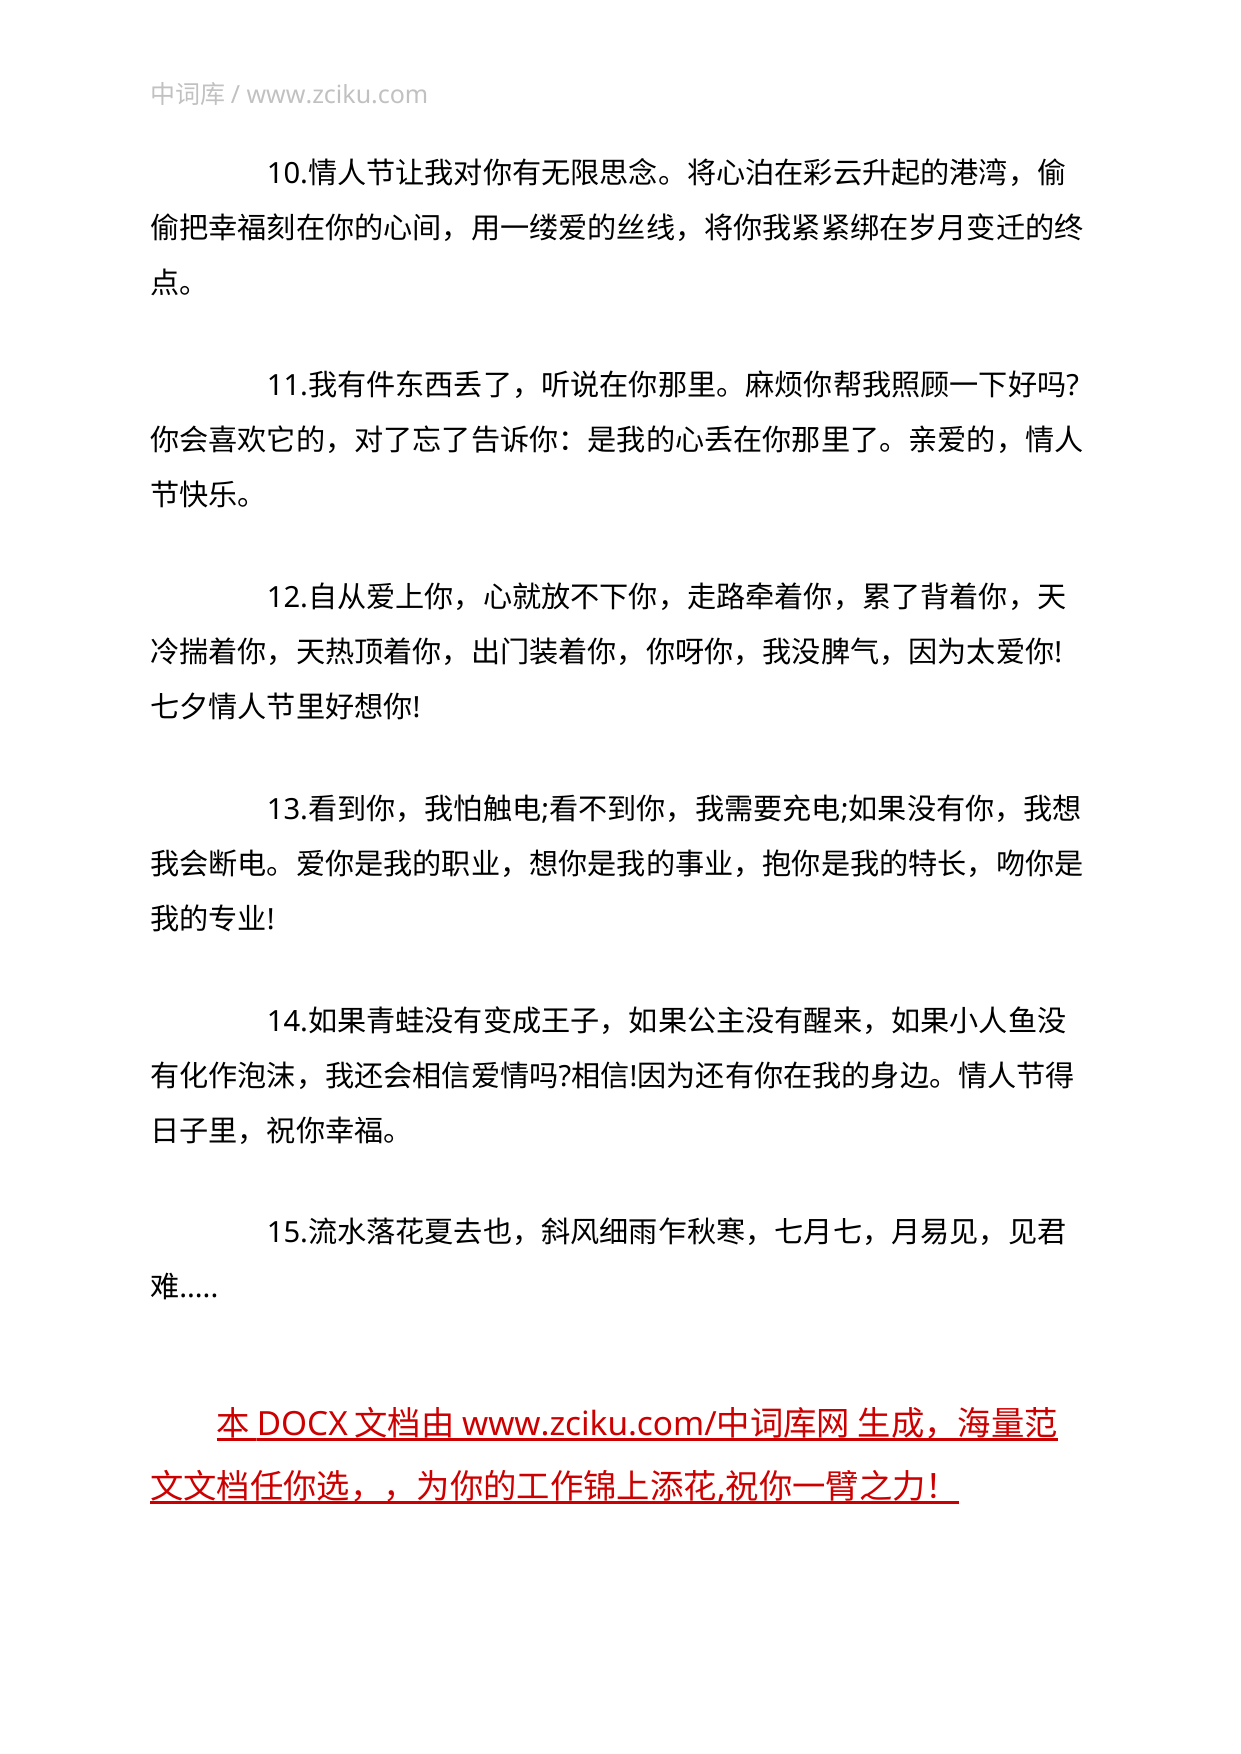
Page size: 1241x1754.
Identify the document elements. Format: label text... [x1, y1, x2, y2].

text 11.我有件东西丢了，听说在你那里。麻烦你帮我照顾一下好吗?你会喜欢它的，对了忘了告诉你：是我的心丢在你那里了。亲爱的，情人节快乐。 [150, 362, 1090, 514]
text 14.如果青蛙没有变成王子，如果公主没有醒来，如果小人鱼没有化作泡沫，我还会相信爱情吗?相信!因为还有你在我的身边。情人节得日子里，祝你幸福。 [150, 997, 1090, 1149]
text 本DOCX文档由 www.zciku.com/中词库网 生成，海量范文文档任你选，，为你的工作锦上添花,祝你一臂之力！ [150, 1397, 1090, 1508]
text 13.看到你，我怕触电;看不到你，我需要充电;如果没有你，我想我会断电。爱你是我的职业，想你是我的事业，抱你是我的特长，吻你是我的专业! [150, 785, 1090, 938]
text 12.自从爱上你，心就放不下你，走路牵着你，累了背着你，天冷揣着你，天热顶着你，出门装着你，你呀你，我没脾气，因为太爱你!七夕情人节里好想你! [150, 573, 1090, 726]
text 15.流水落花夏去也，斜风细雨乍秋寒，七月七，月易见，见君难..... [150, 1209, 1090, 1306]
text 10.情人节让我对你有无限思念。将心泊在彩云升起的港湾，偷偷把幸福刻在你的心间，用一缕爱的丝线，将你我紧紧绑在岁月变迁的终点。 [150, 150, 1090, 302]
